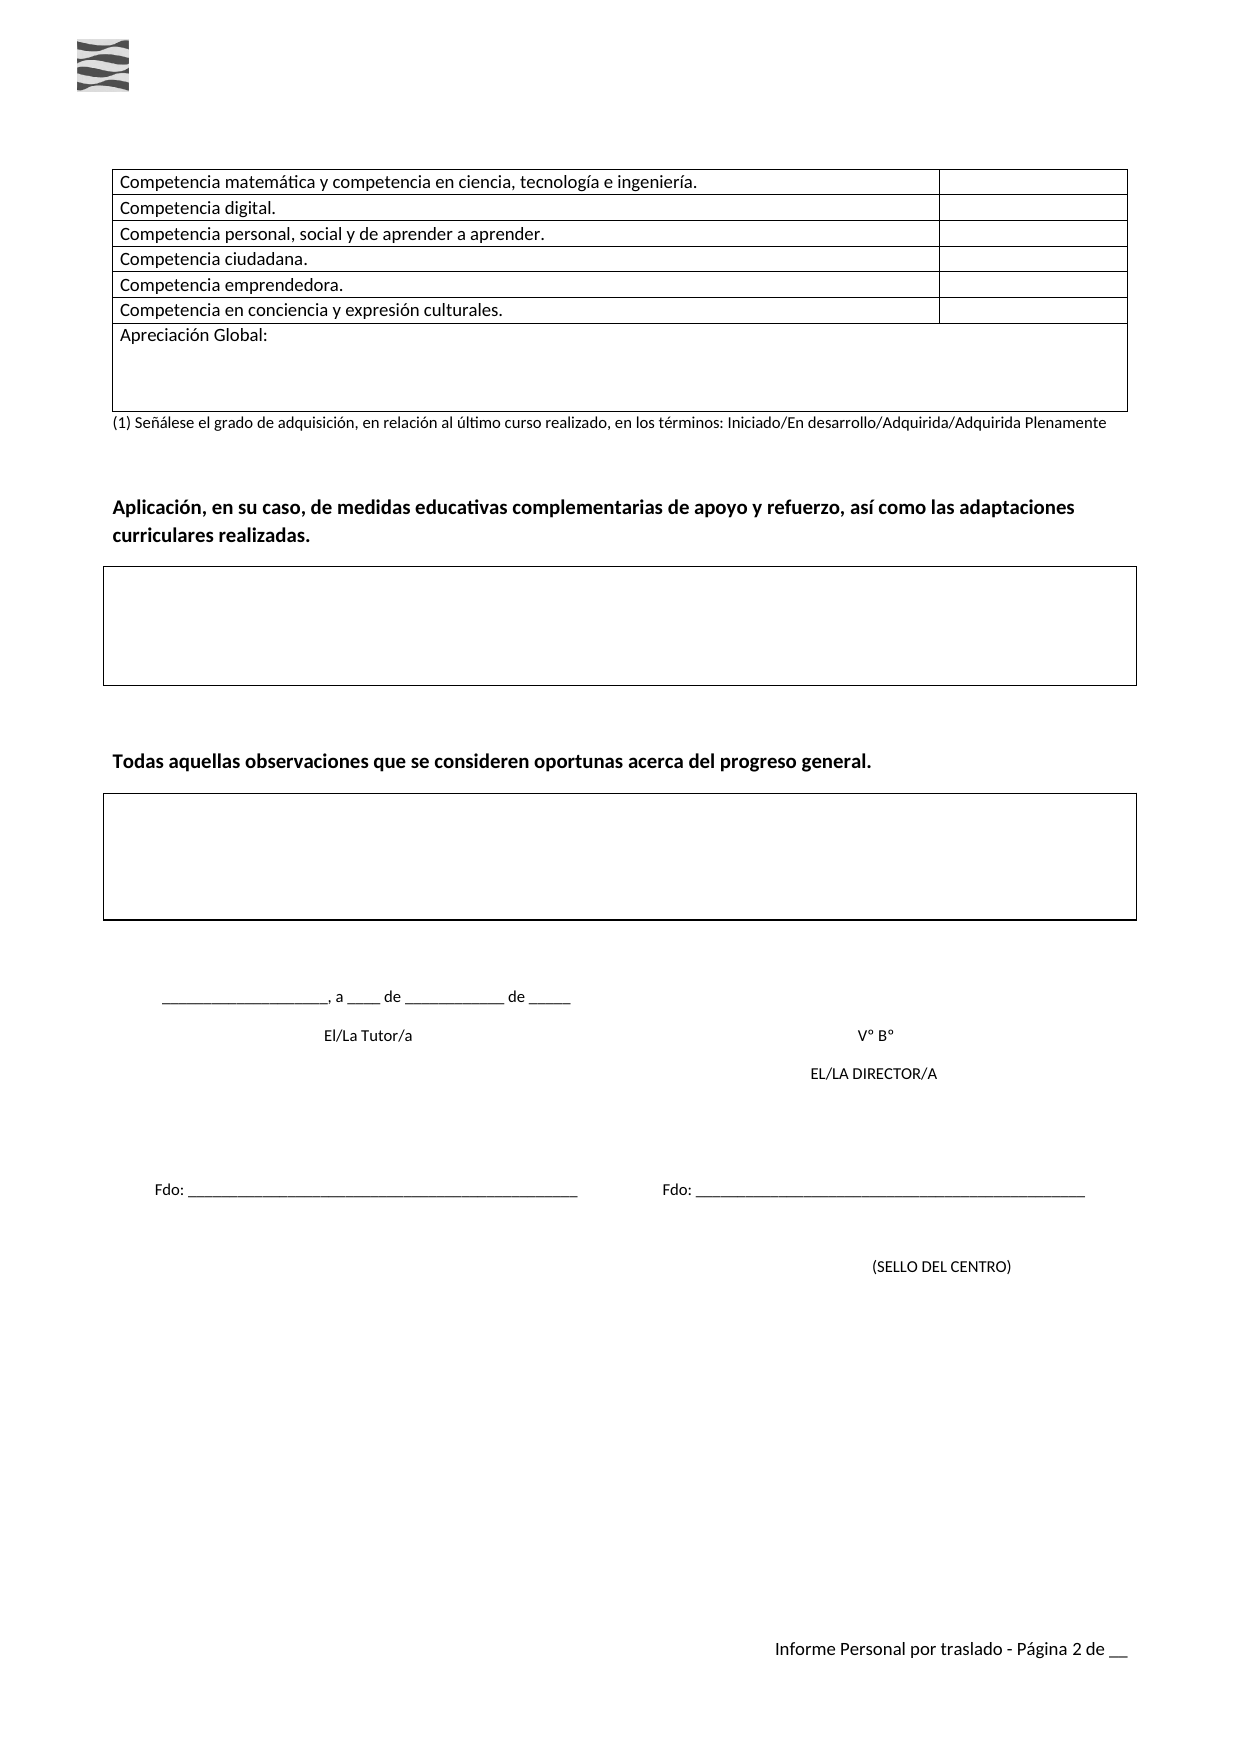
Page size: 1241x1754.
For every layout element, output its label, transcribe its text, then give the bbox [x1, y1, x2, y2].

table_cell [940, 247, 1127, 271]
table_cell Competencia ciudadana. [113, 247, 939, 271]
table_cell [940, 221, 1127, 246]
text Todas aquellas observaciones que se consideren oportunas acerca del progreso general. [112, 748, 1128, 774]
table_header ____________________, a ____ de ____________ de _____ El/La Tutor/a Fdo: _______________________________________________ [113, 986, 620, 1295]
table_cell Competencia personal, social y de aprender a aprender. [113, 221, 939, 246]
table_cell Competencia en conciencia y expresión culturales. [113, 298, 939, 322]
table_cell Competencia matemática y competencia en ciencia, tecnología e ingeniería. [113, 170, 939, 194]
table_cell [940, 195, 1127, 220]
table_cell Competencia digital. [113, 195, 939, 220]
text (1) Señálese el grado de adquisición, en relación al último curso realizado, en los términos: Iniciado/En desarrollo/Adquirida/Adquirida Plenamente [112, 412, 1128, 432]
table_cell [940, 272, 1127, 297]
text Aplicación, en su caso, de medidas educativas complementarias de apoyo y refuerzo, así como las adaptaciones curriculares realizadas. [112, 494, 1128, 547]
table_header Vº Bº EL/LA DIRECTOR/A Fdo: _______________________________________________ (SELLO DEL CENTRO) [620, 986, 1128, 1295]
table_cell Apreciación Global: [113, 324, 1127, 411]
table_cell [940, 170, 1127, 194]
table_cell Competencia emprendedora. [113, 272, 939, 297]
table_cell [940, 298, 1127, 322]
